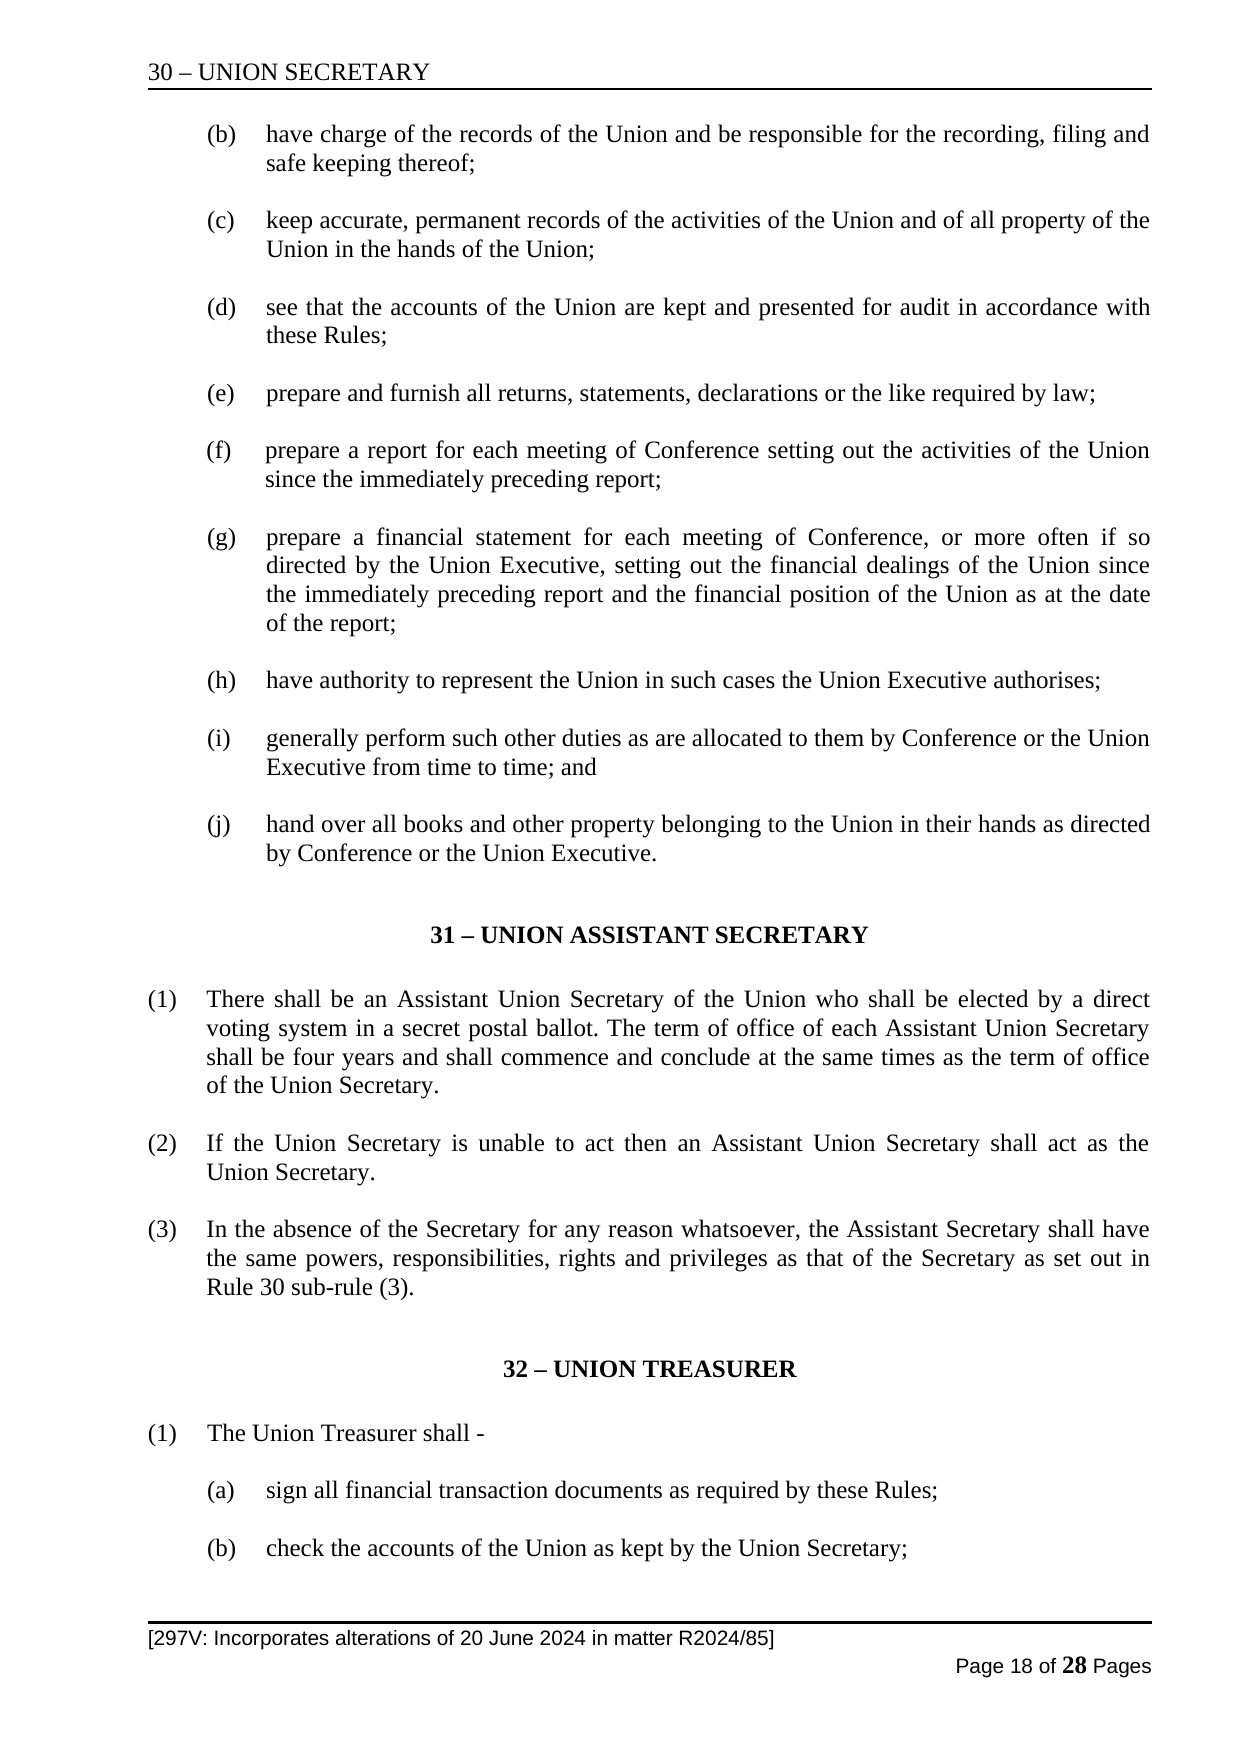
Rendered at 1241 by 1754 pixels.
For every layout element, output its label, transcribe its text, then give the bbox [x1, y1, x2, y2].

subtitle (b) check the accounts of the Union as kept by the Union Secretary; [207, 1533, 1152, 1562]
text (f) prepare a report for each meeting of Conference setting out the activities of the Union since the immediately preceding report; [206, 435, 1152, 493]
text (c) keep accurate, permanent records of the activities of the Union and of all property of the Union in the hands of the Union; [207, 205, 1152, 263]
text (1) The Union Treasurer shall - [148, 1418, 1152, 1447]
list In the absence of the Secretary for any reason whatsoever, the Assistant Secretary shall have the same powers, responsibilities, rights and privileges as that of the Secretary as set out in Rule 30 sub-rule (3). [148, 1214, 1152, 1300]
text (h) have authority to represent the Union in such cases the Union Executive authorises; [207, 665, 1152, 694]
text (a) sign all financial transaction documents as required by these Rules; [207, 1475, 1152, 1504]
text (2) If the Union Secretary is unable to act then an Assistant Union Secretary shall act as the Union Secretary. [148, 1128, 1152, 1185]
text (1) There shall be an Assistant Union Secretary of the Union who shall be elected by a direct voting system in a secret postal ballot. The term of office of each Assistant Union Secretary shall be four years and shall commence and conclude at the same times as the term of office of the Union Secretary. [148, 984, 1152, 1099]
text (i) generally perform such other duties as are allocated to them by Conference or the Union Executive from time to time; and [207, 723, 1152, 780]
text (j) hand over all books and other property belonging to the Union in their hands as directed by Conference or the Union Executive. [207, 809, 1152, 867]
text (d) see that the accounts of the Union are kept and presented for audit in accordance with these Rules; [207, 292, 1152, 349]
text (b) have charge of the records of the Union and be responsible for the recording, filing and safe keeping thereof; [207, 119, 1152, 177]
subtitle 32 – UNION TREASURER [148, 1354, 1152, 1383]
text (e) prepare and furnish all returns, statements, declarations or the like required by law; [207, 378, 1152, 407]
subtitle 31 – UNION ASSISTANT SECRETARY [148, 920, 1152, 949]
text (g) prepare a financial statement for each meeting of Conference, or more often if so directed by the Union Executive, setting out the financial dealings of the Union since the immediately preceding report and the financial position of the Union as at the date of the report; [207, 522, 1152, 637]
